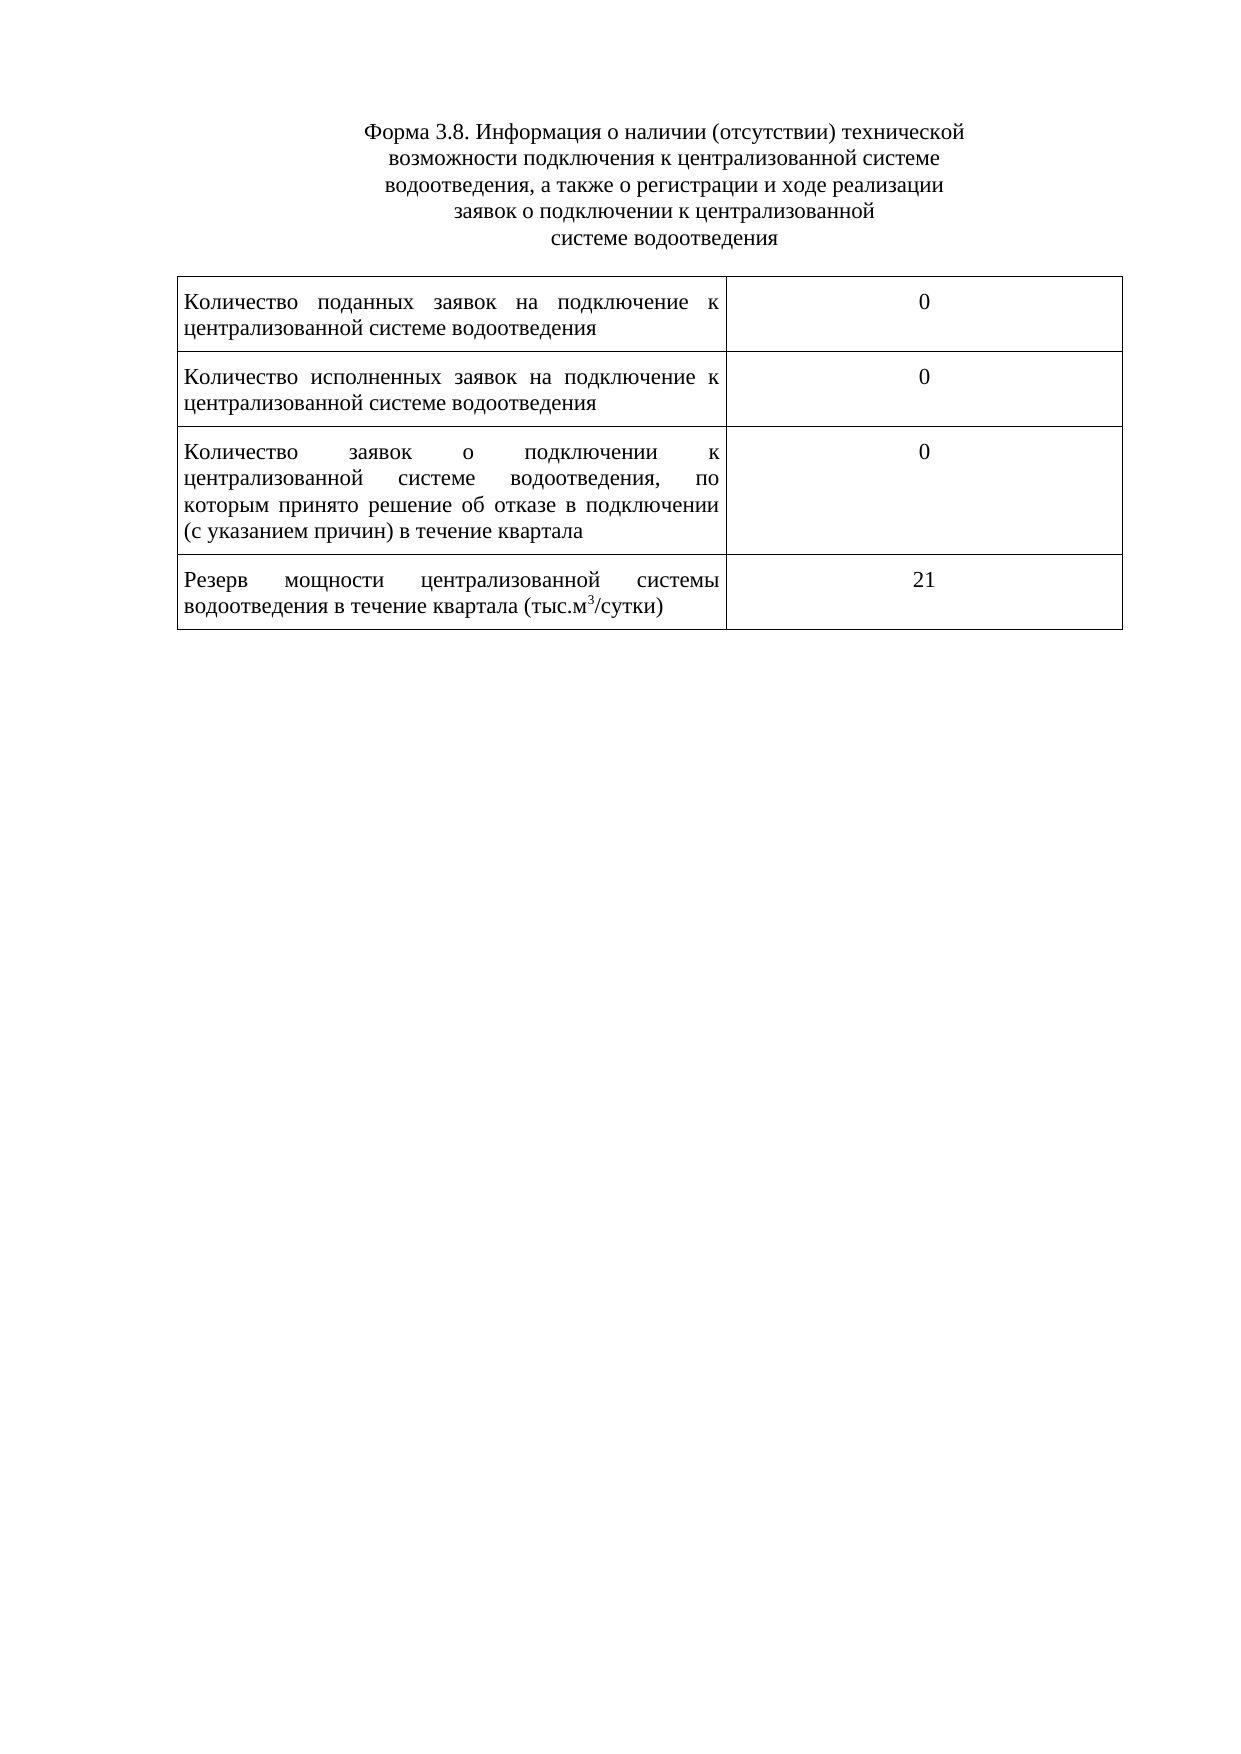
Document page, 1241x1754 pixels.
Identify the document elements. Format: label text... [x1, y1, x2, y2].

text Форма 3.8. Информация о наличии (отсутствии) технической [177, 118, 1152, 144]
text заявок о подключении к централизованной [177, 197, 1152, 223]
table_header Количество поданных заявок на подключение к централизованной системе водоотведения [178, 277, 726, 351]
table_cell Количество заявок о подключении к централизованной системе водоотведения, по которым принято решение об отказе в подключении (с указанием причин) в течение квартала [178, 427, 726, 554]
text водоотведения, а также о регистрации и ходе реализации [177, 171, 1152, 197]
text возможности подключения к централизованной системе [177, 144, 1152, 171]
table_cell 0 [727, 352, 1122, 426]
table_cell Резерв мощности централизованной системы водоотведения в течение квартала (тыс.м3/сутки) [178, 555, 726, 629]
table_header 0 [727, 277, 1122, 351]
table_cell 21 [727, 555, 1122, 629]
text системе водоотведения [177, 223, 1152, 250]
table_cell Количество исполненных заявок на подключение к централизованной системе водоотведения [178, 352, 726, 426]
table_cell 0 [727, 427, 1122, 554]
